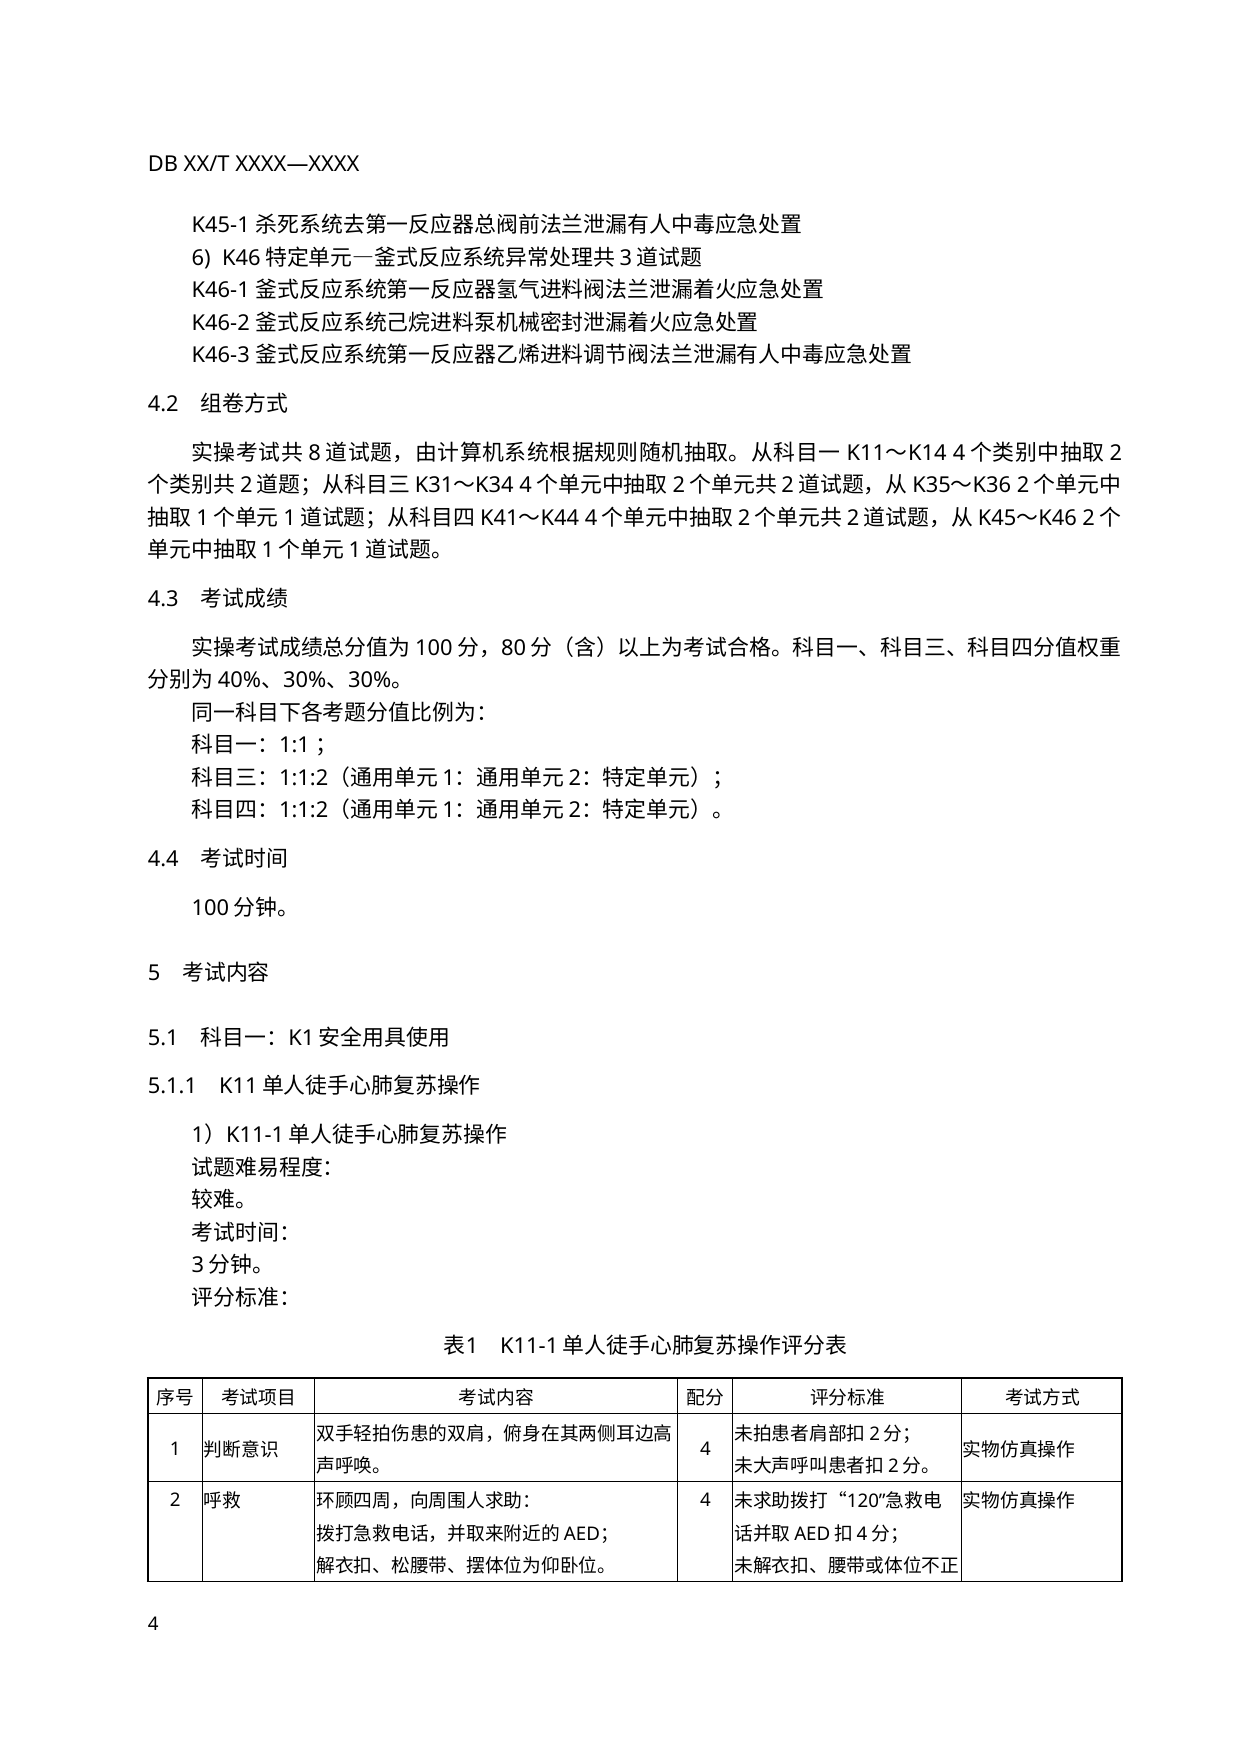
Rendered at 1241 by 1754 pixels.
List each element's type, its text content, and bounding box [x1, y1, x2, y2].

table_header 考试内容 [315, 1379, 677, 1413]
text K45-1 杀死系统去第一反应器总阀前法兰泄漏有人中毒应急处置 [148, 207, 1122, 239]
table_cell 2 [149, 1482, 202, 1581]
text K46-2 釜式反应系统己烷进料泵机械密封泄漏着火应急处置 [148, 304, 1122, 337]
text 科目一：K1安全用具使用 [148, 1019, 1122, 1052]
text 考试成绩 [148, 581, 1122, 613]
text 科目四：1:1:2（通用单元1：通用单元2：特定单元）。 [148, 792, 1122, 824]
text 3分钟。 [148, 1247, 1122, 1279]
table_cell 实物仿真操作 [962, 1482, 1121, 1581]
text 考试时间 [148, 841, 1122, 873]
table_cell 4 [678, 1414, 732, 1481]
text 考试时间： [148, 1214, 1122, 1247]
text 1）K11-1单人徒手心肺复苏操作 [148, 1117, 1122, 1149]
text 科目三：1:1:2（通用单元1：通用单元2：特定单元）； [148, 759, 1122, 792]
text K46-3 釜式反应系统第一反应器乙烯进料调节阀法兰泄漏有人中毒应急处置 [148, 337, 1122, 369]
table_cell 1 [149, 1414, 202, 1481]
text 评分标准： [148, 1279, 1122, 1312]
table_cell 双手轻拍伤患的双肩，俯身在其两侧耳边高声呼唤。 [315, 1414, 677, 1481]
text 组卷方式 [148, 386, 1122, 418]
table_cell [733, 1482, 961, 1581]
table_header 序号 [149, 1379, 202, 1413]
table_cell 4 [678, 1482, 732, 1581]
text 考试内容 [148, 954, 1122, 987]
table_cell 实物仿真操作 [962, 1414, 1121, 1481]
table_cell 未拍患者肩部扣2分； 未大声呼叫患者扣2分。 [733, 1414, 961, 1481]
text 100分钟。 [148, 889, 1122, 922]
text 科目一：1:1 ； [148, 727, 1122, 759]
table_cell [315, 1482, 677, 1581]
text K11-1单人徒手心肺复苏操作评分表 [148, 1328, 1122, 1361]
text K11单人徒手心肺复苏操作 [148, 1068, 1122, 1101]
text 实操考试成绩总分值为100分，80分（含）以上为考试合格。科目一、科目三、科目四分值权重分别为40%、30%、30%。 [148, 629, 1122, 694]
table_cell 呼救 [203, 1482, 314, 1581]
table_header 考试方式 [962, 1379, 1121, 1413]
table_header 评分标准 [733, 1379, 961, 1413]
text 同一科目下各考题分值比例为： [148, 694, 1122, 727]
text 较难。 [148, 1182, 1122, 1214]
text 试题难易程度： [148, 1149, 1122, 1182]
table_cell 判断意识 [203, 1414, 314, 1481]
text K46-1 釜式反应系统第一反应器氢气进料阀法兰泄漏着火应急处置 [148, 272, 1122, 304]
text 6) K46特定单元—釜式反应系统异常处理共3道试题 [148, 239, 1122, 272]
table_header 考试项目 [203, 1379, 314, 1413]
table_header 配分 [678, 1379, 732, 1413]
text 实操考试共8道试题，由计算机系统根据规则随机抽取。从科目一K11～K14 4个类别中抽取2个类别共2道题；从科目三K31～K34 4个单元中抽取2个单元共2道试题，从K35～K36 2个单元中抽取1个单元1道试题；从科目四K41～K44 4个单元中抽取2个单元共2道试题，从K45～K46 2个单元中抽取1个单元1道试题。 [148, 434, 1122, 564]
